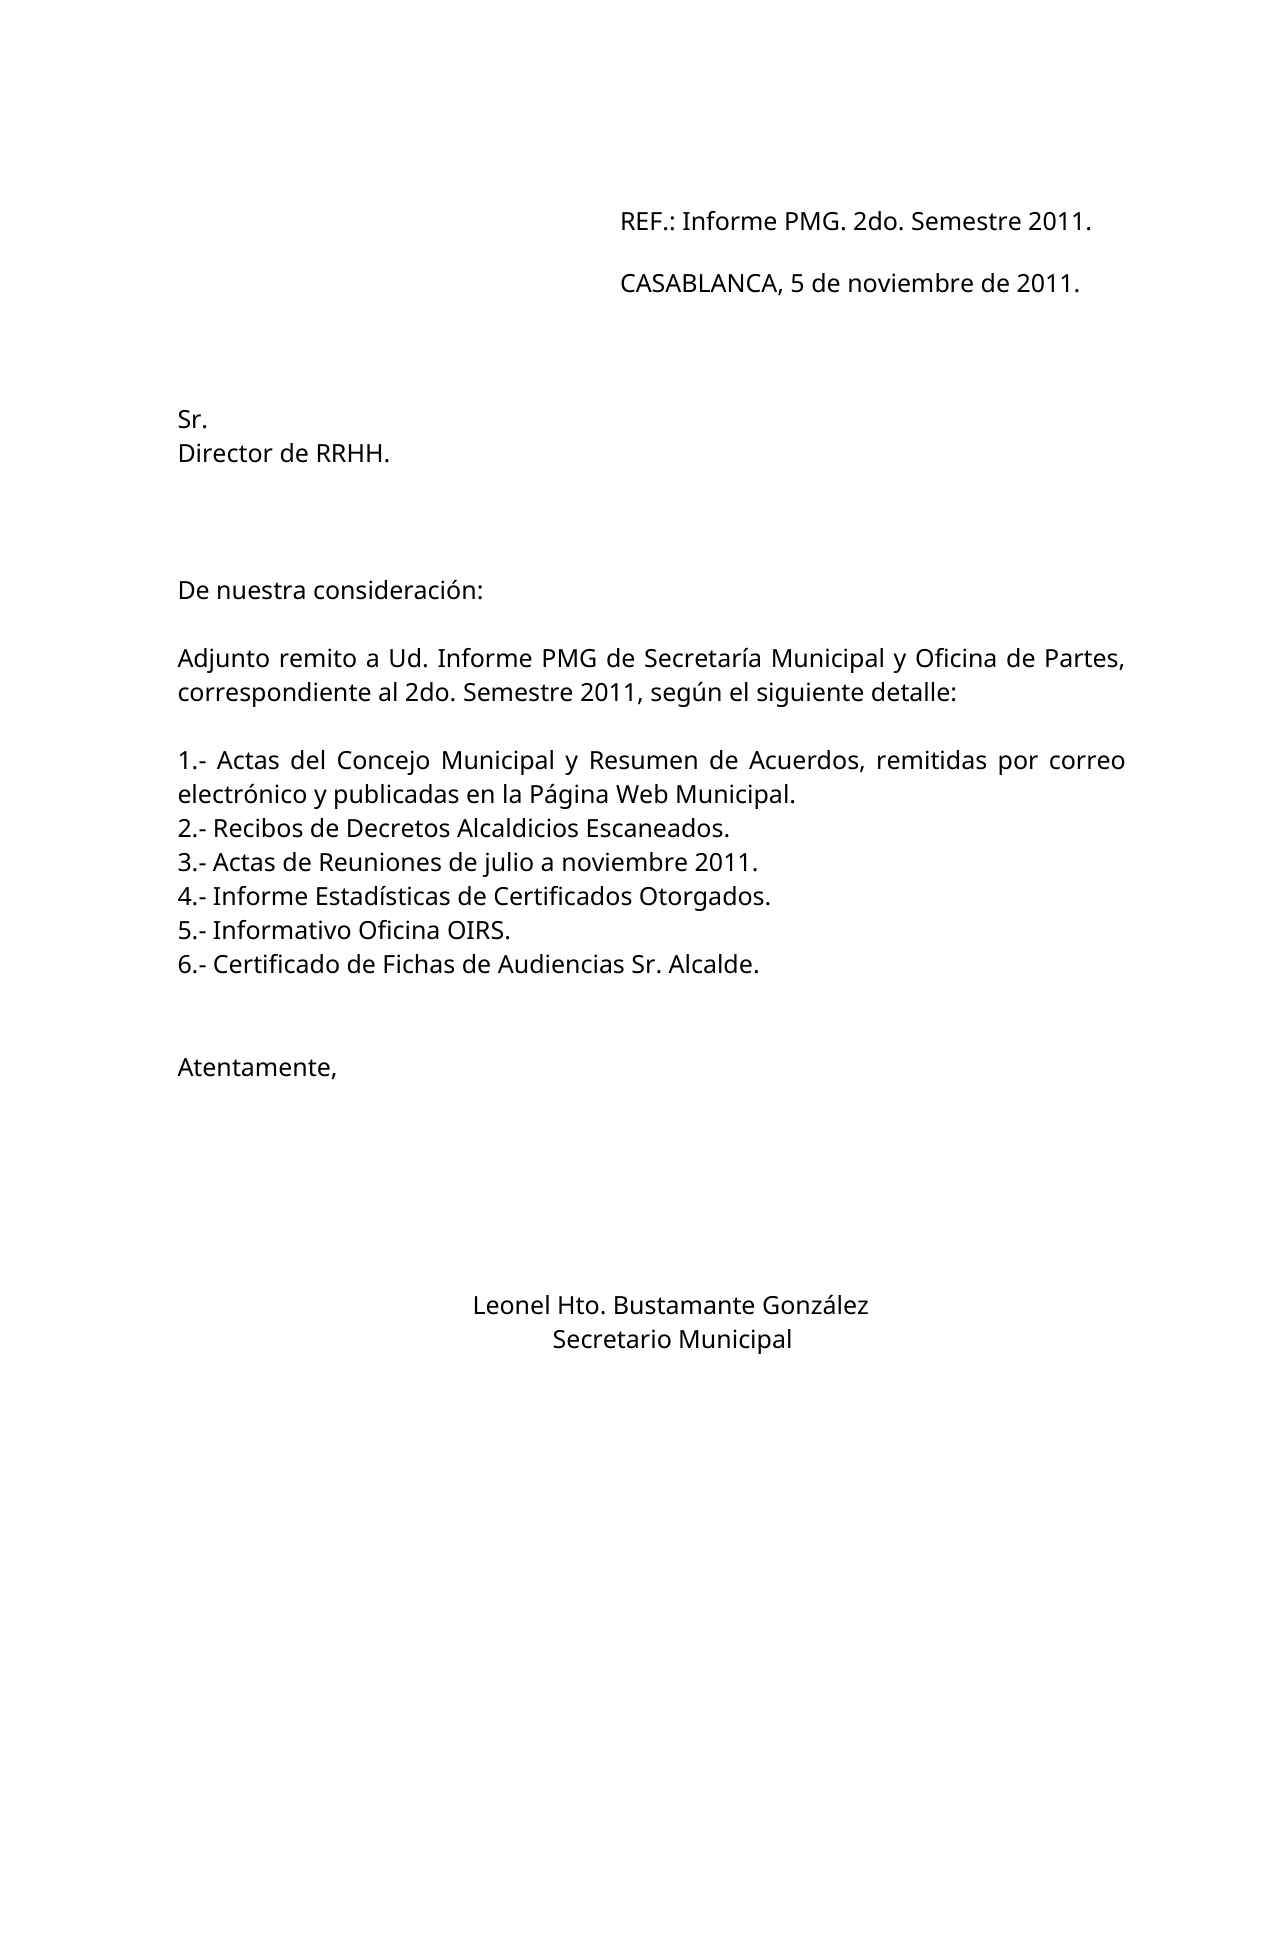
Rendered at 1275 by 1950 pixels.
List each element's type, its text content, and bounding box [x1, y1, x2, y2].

text 1.- Actas del Concejo Municipal y Resumen de Acuerdos, remitidas por correo electrónico y publicadas en la Página Web Municipal. [177, 743, 1127, 811]
text 2.- Recibos de Decretos Alcaldicios Escaneados. [177, 811, 1127, 845]
text Sr. [177, 402, 1127, 436]
text Secretario Municipal [177, 1322, 1127, 1356]
text 3.- Actas de Reuniones de julio a noviembre 2011. [177, 845, 1127, 879]
text Atentamente, [177, 1049, 1127, 1083]
text De nuestra consideración: [177, 572, 1127, 606]
text 4.- Informe Estadísticas de Certificados Otorgados. [177, 879, 1127, 913]
text 5.- Informativo Oficina OIRS. [177, 913, 1127, 947]
text CASABLANCA, 5 de noviembre de 2011. [620, 266, 1127, 300]
text REF.: Informe PMG. 2do. Semestre 2011. [177, 204, 1127, 238]
text Leonel Hto. Bustamante González [177, 1288, 1127, 1322]
text 6.- Certificado de Fichas de Audiencias Sr. Alcalde. [177, 947, 1127, 981]
text Adjunto remito a Ud. Informe PMG de Secretaría Municipal y Oficina de Partes, correspondiente al 2do. Semestre 2011, según el siguiente detalle: [177, 641, 1127, 709]
text Director de RRHH. [177, 436, 1127, 470]
